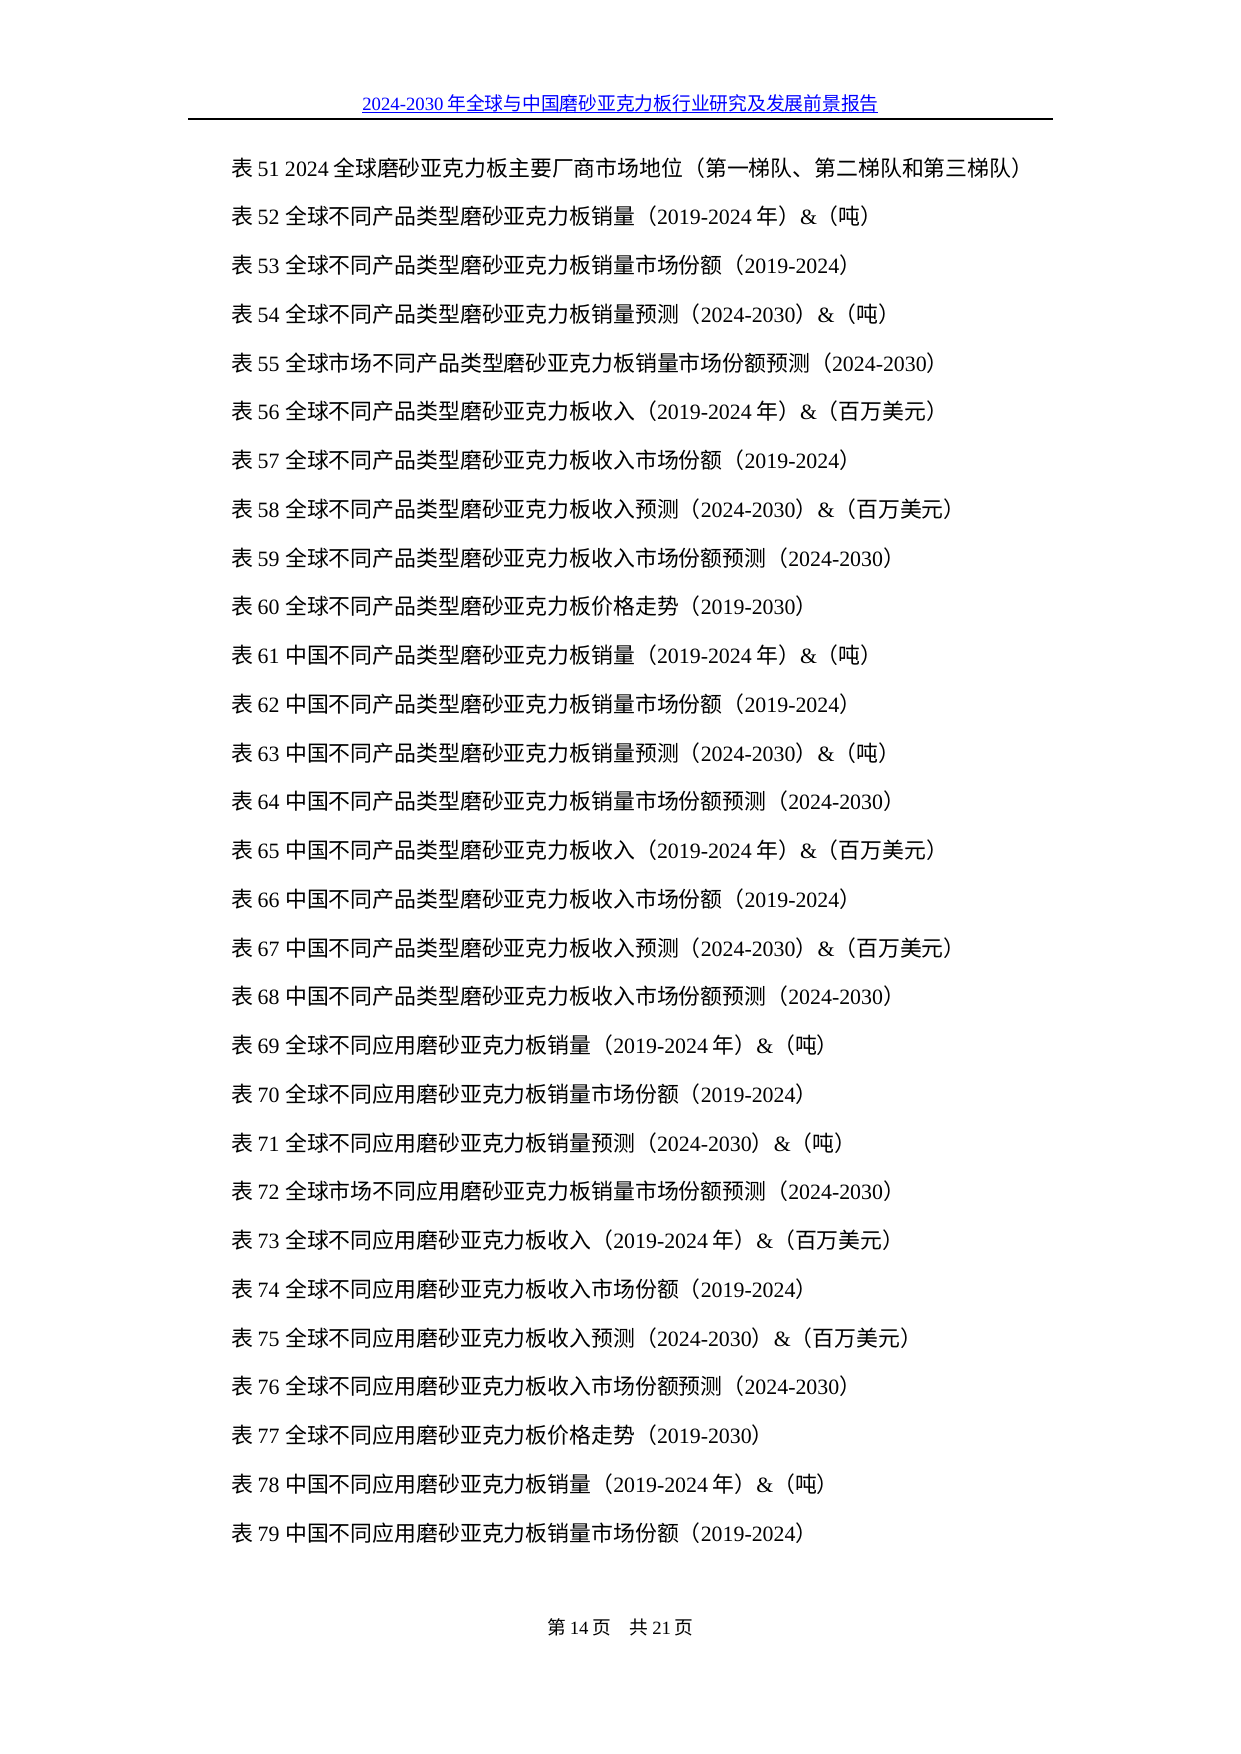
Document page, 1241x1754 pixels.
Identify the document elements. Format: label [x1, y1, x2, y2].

text [187, 150, 1053, 1548]
